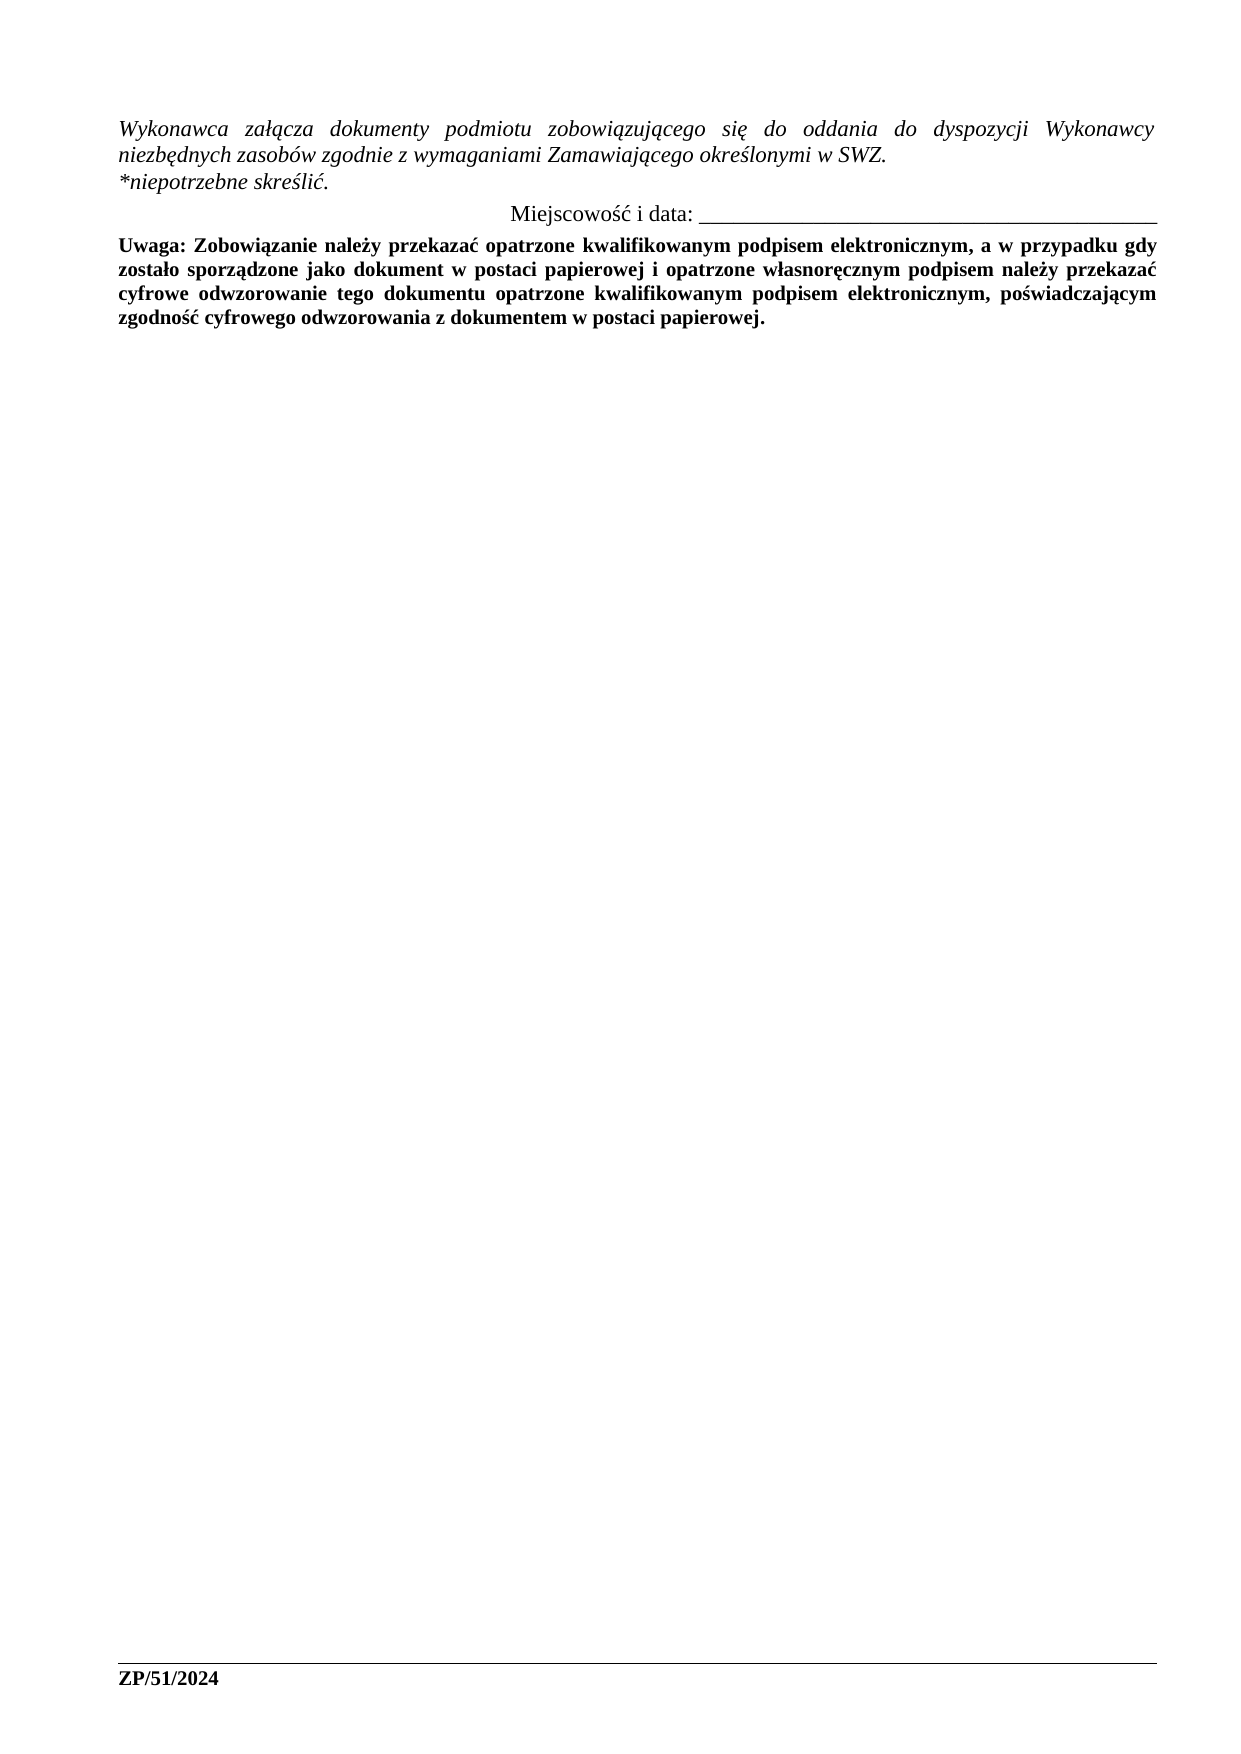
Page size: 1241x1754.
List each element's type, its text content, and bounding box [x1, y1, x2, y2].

text Miejscowość i data: ________________________________________ [176, 200, 1157, 227]
text *niepotrzebne skreślić. [118, 168, 1157, 194]
text Wykonawca załącza dokumenty podmiotu zobowiązującego się do oddania do dyspozycji Wykonawcy niezbędnych zasobów zgodnie z wymaganiami Zamawiającego określonymi w SWZ. [118, 115, 1157, 168]
text Uwaga: Zobowiązanie należy przekazać opatrzone kwalifikowanym podpisem elektronicznym, a w przypadku gdy zostało sporządzone jako dokument w postaci papierowej i opatrzone własnoręcznym podpisem należy przekazać cyfrowe odwzorowanie tego dokumentu opatrzone kwalifikowanym podpisem elektronicznym, poświadczającym zgodność cyfrowego odwzorowania z dokumentem w postaci papierowej. [118, 233, 1157, 329]
